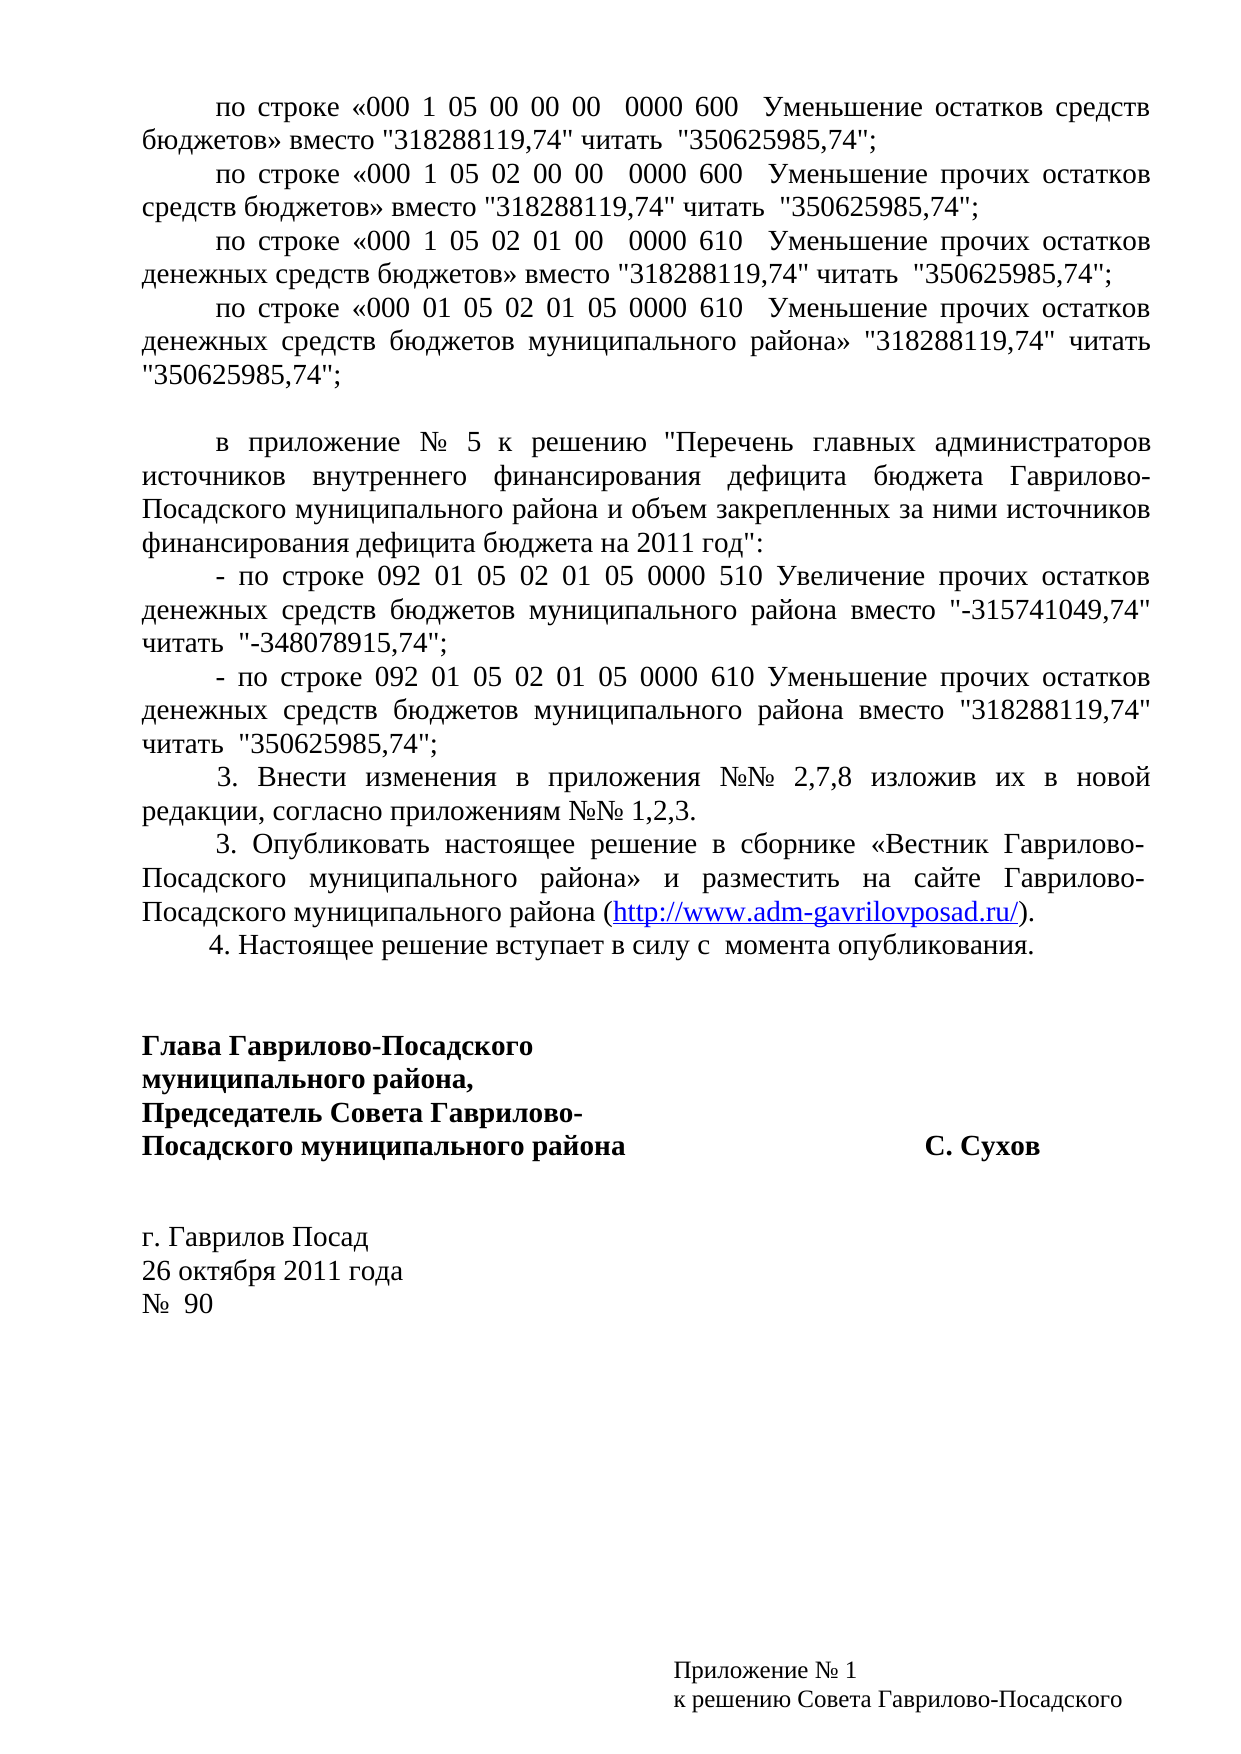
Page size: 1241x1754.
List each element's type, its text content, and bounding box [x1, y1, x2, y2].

text по строке «000 1 05 02 00 00 0000 600 Уменьшение прочих остатков средств бюджетов» вместо "318288119,74" читать "350625985,74"; [142, 156, 1152, 223]
text - по строке 092 01 05 02 01 05 0000 510 Увеличение прочих остатков денежных средств бюджетов муниципального района вместо "-315741049,74" читать "-348078915,74"; [142, 558, 1152, 659]
text 3. Опубликовать настоящее решение в сборнике «Вестник Гаврилово-Посадского муниципального района» и разместить на сайте Гаврилово-Посадского муниципального района (http://www.adm-gavrilovposad.ru/). [142, 827, 1146, 927]
text по строке «000 1 05 02 01 00 0000 610 Уменьшение прочих остатков денежных средств бюджетов» вместо "318288119,74" читать "350625985,74"; [142, 223, 1152, 290]
text Глава Гаврилово-Посадского [142, 1028, 1152, 1061]
text 3. Внести изменения в приложения №№ 2,7,8 изложив их в новой редакции, согласно приложениям №№ 1,2,3. [142, 759, 1152, 827]
text 26 октября 2011 года [142, 1253, 1152, 1287]
text 4. Настоящее решение вступает в силу с момента опубликования. [209, 927, 1146, 961]
text по строке «000 1 05 00 00 00 0000 600 Уменьшение остатков средств бюджетов» вместо "318288119,74" читать "350625985,74"; [142, 89, 1152, 156]
text - по строке 092 01 05 02 01 05 0000 610 Уменьшение прочих остатков денежных средств бюджетов муниципального района вместо "318288119,74" читать "350625985,74"; [142, 659, 1152, 759]
text Председатель Совета Гаврилово- [142, 1095, 1152, 1128]
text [673, 1656, 1181, 1713]
text муниципального района, [142, 1061, 1152, 1095]
text г. Гаврилов Посад [142, 1219, 1152, 1253]
text № 90 [142, 1287, 1152, 1320]
text по строке «000 01 05 02 01 05 0000 610 Уменьшение прочих остатков денежных средств бюджетов муниципального района» "318288119,74" читать "350625985,74"; [142, 290, 1152, 391]
text Посадского муниципального района С. Сухов [142, 1128, 1152, 1162]
text в приложение № 5 к решению "Перечень главных администраторов источников внутреннего финансирования дефицита бюджета Гаврилово-Посадского муниципального района и объем закрепленных за ними источников финансирования дефицита бюджета на 2011 год": [142, 424, 1152, 558]
